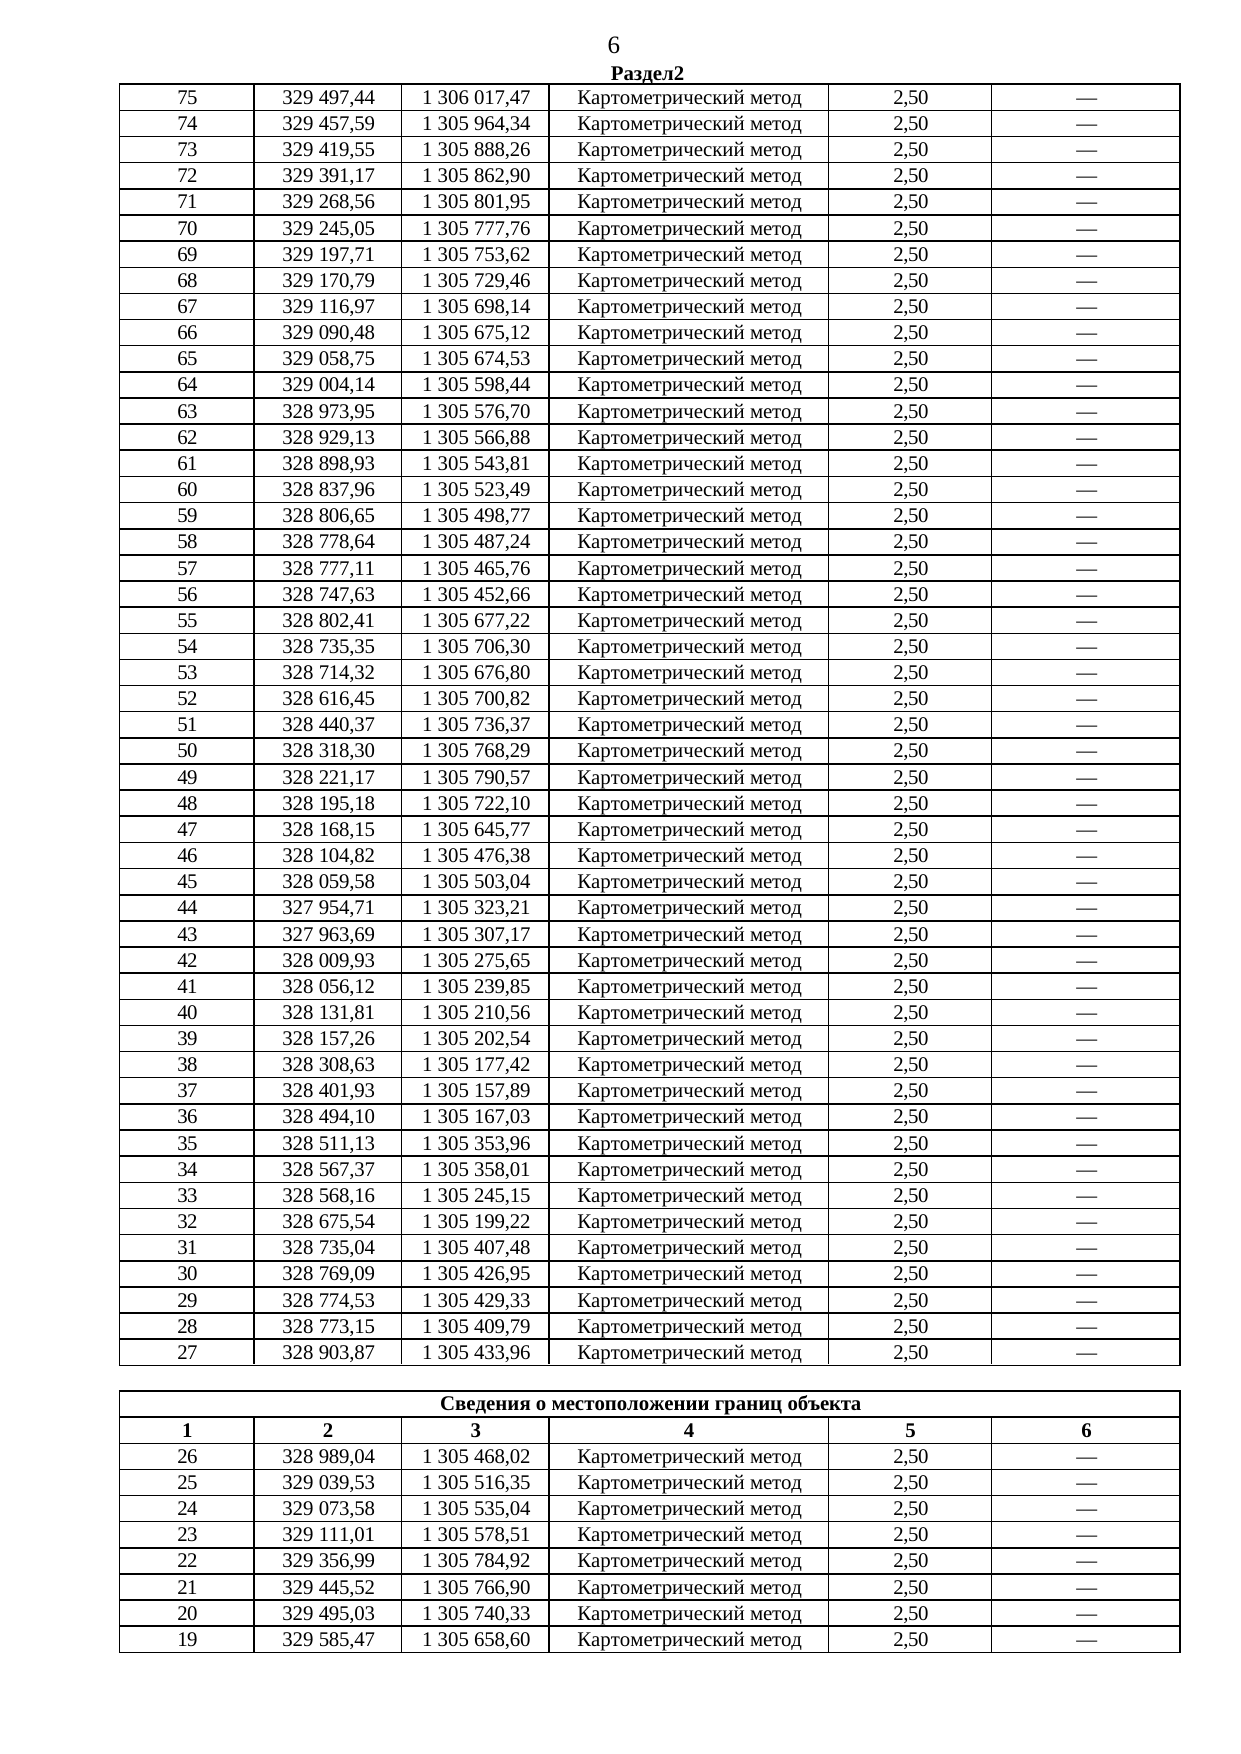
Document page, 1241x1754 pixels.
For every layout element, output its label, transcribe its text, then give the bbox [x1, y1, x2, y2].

table_cell 45 [120, 869, 253, 894]
table_cell Картометрический метод [550, 373, 828, 397]
table_cell Картометрический метод [550, 948, 828, 972]
table_cell 328 009,93 [255, 948, 401, 972]
table_cell — [992, 1470, 1179, 1495]
table_cell — [992, 948, 1179, 972]
table_cell 2,50 [829, 1026, 991, 1051]
table_cell 1 305 433,96 [402, 1340, 548, 1364]
table_cell 2,50 [829, 425, 991, 449]
table_cell — [992, 477, 1179, 502]
table_cell 1 305 801,95 [402, 190, 548, 214]
table_cell 67 [120, 294, 253, 319]
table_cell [550, 1627, 828, 1652]
table_cell Картометрический метод [550, 1209, 828, 1234]
table_cell 33 [120, 1183, 253, 1208]
table_cell 22 [120, 1549, 253, 1573]
table_cell — [992, 111, 1179, 136]
table_cell 328 973,95 [255, 399, 401, 423]
table_cell 2,50 [829, 1340, 991, 1364]
table_cell 2,50 [829, 1470, 991, 1495]
table_cell — [992, 451, 1179, 476]
table_cell — [992, 1444, 1179, 1468]
table_cell Картометрический метод [550, 1052, 828, 1077]
table_cell 1 305 598,44 [402, 373, 548, 397]
table_cell 1 305 167,03 [402, 1105, 548, 1129]
table_cell 329 073,58 [255, 1496, 401, 1521]
table_cell 2,50 [829, 346, 991, 371]
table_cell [550, 1601, 828, 1625]
table_cell 75 [120, 85, 253, 109]
table_cell 328 440,37 [255, 712, 401, 737]
table_cell 51 [120, 712, 253, 737]
table_cell 2,50 [829, 1157, 991, 1181]
table_cell Картометрический метод [550, 268, 828, 292]
table_cell — [992, 399, 1179, 423]
table_cell 1 305 766,90 [402, 1575, 548, 1599]
table_cell — [992, 1157, 1179, 1181]
table_cell 68 [120, 268, 253, 292]
table_cell 2,50 [829, 582, 991, 606]
table_cell 1 305 729,46 [402, 268, 548, 292]
table_cell 328 059,58 [255, 869, 401, 894]
table_cell 2,50 [829, 1235, 991, 1260]
table_cell 30 [120, 1262, 253, 1286]
table_cell 2,50 [829, 1444, 991, 1468]
table_cell 2,50 [829, 1575, 991, 1599]
table_cell 2,50 [829, 1131, 991, 1155]
table_cell 2,50 [829, 660, 991, 685]
table_cell 1 305 523,49 [402, 477, 548, 502]
table_cell 1 305 576,70 [402, 399, 548, 423]
table_cell 2,50 [829, 712, 991, 737]
table_cell 2,50 [829, 530, 991, 554]
table_cell 1 305 516,35 [402, 1470, 548, 1495]
table_cell Картометрический метод [550, 320, 828, 345]
table_cell 1 305 157,89 [402, 1078, 548, 1103]
table_cell — [992, 1183, 1179, 1208]
table_cell 328 773,15 [255, 1314, 401, 1338]
table_cell Картометрический метод [550, 817, 828, 842]
table_cell 2,50 [829, 1288, 991, 1312]
table_cell 2,50 [829, 1314, 991, 1338]
table_cell — [992, 922, 1179, 946]
table_cell 328 401,93 [255, 1078, 401, 1103]
table_cell 2,50 [829, 843, 991, 868]
table_cell — [992, 1522, 1179, 1547]
table_cell 26 [120, 1444, 253, 1468]
table_cell 328 777,11 [255, 556, 401, 580]
table_cell 50 [120, 739, 253, 763]
table_cell 328 195,18 [255, 791, 401, 815]
table_cell — [992, 1575, 1179, 1599]
table_cell 1 305 698,14 [402, 294, 548, 319]
table_cell 2,50 [829, 686, 991, 711]
table_cell 2,50 [829, 477, 991, 502]
table_cell 2,50 [829, 1000, 991, 1024]
table_cell 1 305 862,90 [402, 163, 548, 188]
table_cell Картометрический метод [550, 425, 828, 449]
table_cell — [992, 765, 1179, 789]
table_cell Картометрический метод [550, 922, 828, 946]
table_cell 328 735,04 [255, 1235, 401, 1260]
table_cell 47 [120, 817, 253, 842]
table_cell Картометрический метод [550, 1157, 828, 1181]
table_cell 328 104,82 [255, 843, 401, 868]
table_cell 1 305 275,65 [402, 948, 548, 972]
table_cell 2,50 [829, 817, 991, 842]
table_cell 1 305 426,95 [402, 1262, 548, 1286]
table_cell 1 305 245,15 [402, 1183, 548, 1208]
table_cell 1 305 674,53 [402, 346, 548, 371]
table_cell — [992, 346, 1179, 371]
table_cell 328 567,37 [255, 1157, 401, 1181]
table_cell — [992, 1627, 1179, 1652]
table_cell — [992, 1000, 1179, 1024]
table_cell 65 [120, 346, 253, 371]
table_cell 329 391,17 [255, 163, 401, 188]
table_cell 35 [120, 1131, 253, 1155]
table_cell Картометрический метод [550, 346, 828, 371]
table_cell — [992, 320, 1179, 345]
table_cell 329 585,47 [255, 1627, 401, 1652]
table_cell 2,50 [829, 373, 991, 397]
table_cell 328 308,63 [255, 1052, 401, 1077]
table_cell 2,50 [829, 242, 991, 266]
table_cell 71 [120, 190, 253, 214]
table_cell 69 [120, 242, 253, 266]
table_cell 1 305 706,30 [402, 634, 548, 658]
table_cell 1 [120, 1418, 253, 1442]
table_cell 1 305 353,96 [402, 1131, 548, 1155]
table_cell — [992, 712, 1179, 737]
table_cell 52 [120, 686, 253, 711]
table_cell 2,50 [829, 1183, 991, 1208]
table_cell — [992, 268, 1179, 292]
table_cell Картометрический метод [550, 582, 828, 606]
table_cell 2,50 [829, 216, 991, 240]
table_cell 2,50 [829, 608, 991, 632]
table_cell — [992, 242, 1179, 266]
table_cell — [992, 294, 1179, 319]
table_cell Картометрический метод [550, 1522, 828, 1547]
table_cell 329 245,05 [255, 216, 401, 240]
table_cell 2,50 [829, 739, 991, 763]
table_cell Картометрический метод [550, 190, 828, 214]
table_cell — [992, 1235, 1179, 1260]
table_cell 1 305 543,81 [402, 451, 548, 476]
table_cell Картометрический метод [550, 843, 828, 868]
table_cell 28 [120, 1314, 253, 1338]
table_cell 1 305 468,02 [402, 1444, 548, 1468]
table_cell 328 157,26 [255, 1026, 401, 1051]
table_cell 1 305 210,56 [402, 1000, 548, 1024]
table_cell 2,50 [829, 869, 991, 894]
table_cell 55 [120, 608, 253, 632]
table_cell — [992, 1052, 1179, 1077]
table_cell 1 305 409,79 [402, 1314, 548, 1338]
table_cell — [992, 556, 1179, 580]
table_cell 1 305 675,12 [402, 320, 548, 345]
table_cell 5 [829, 1418, 991, 1442]
table_cell Картометрический метод [550, 503, 828, 528]
table_cell 329 197,71 [255, 242, 401, 266]
table_cell Картометрический метод [550, 294, 828, 319]
table_cell 19 [120, 1627, 253, 1652]
table_cell 1 305 476,38 [402, 843, 548, 868]
table_cell 2,50 [829, 634, 991, 658]
table_cell 329 457,59 [255, 111, 401, 136]
table_cell Картометрический метод [550, 660, 828, 685]
table_cell — [992, 137, 1179, 162]
table_cell 37 [120, 1078, 253, 1103]
table_cell 24 [120, 1496, 253, 1521]
table_cell 329 039,53 [255, 1470, 401, 1495]
table_cell Картометрический метод [550, 1549, 828, 1573]
table_cell 2,50 [829, 190, 991, 214]
table_cell Картометрический метод [550, 712, 828, 737]
table_cell Картометрический метод [550, 896, 828, 920]
table_cell — [992, 1288, 1179, 1312]
table_cell 1 305 768,29 [402, 739, 548, 763]
table_cell 1 305 177,42 [402, 1052, 548, 1077]
table_cell 329 170,79 [255, 268, 401, 292]
table_cell 2,50 [829, 556, 991, 580]
table_cell — [992, 190, 1179, 214]
table_cell 6 [992, 1418, 1179, 1442]
table_cell 54 [120, 634, 253, 658]
table_cell 2,50 [829, 1052, 991, 1077]
table_cell 2,50 [829, 268, 991, 292]
table_cell 2,50 [829, 399, 991, 423]
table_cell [550, 111, 828, 136]
table_cell 2,50 [829, 320, 991, 345]
table_cell 329 497,44 [255, 85, 401, 109]
table_cell Картометрический метод [550, 765, 828, 789]
table_cell — [992, 1314, 1179, 1338]
table_cell 73 [120, 137, 253, 162]
table_cell 1 305 790,57 [402, 765, 548, 789]
table_cell — [992, 634, 1179, 658]
table_cell 1 305 700,82 [402, 686, 548, 711]
table_cell 328 778,64 [255, 530, 401, 554]
table_cell — [992, 791, 1179, 815]
table_cell — [992, 1601, 1179, 1625]
table_cell 2,50 [829, 974, 991, 998]
table_cell 2,50 [829, 1627, 991, 1652]
table_cell Картометрический метод [550, 869, 828, 894]
table_cell Картометрический метод [550, 791, 828, 815]
table_cell — [992, 582, 1179, 606]
table_cell Картометрический метод [550, 399, 828, 423]
table_cell — [992, 686, 1179, 711]
table_cell — [992, 660, 1179, 685]
table_cell 2,50 [829, 1496, 991, 1521]
table_cell — [992, 608, 1179, 632]
table_cell — [992, 1131, 1179, 1155]
table_cell 2,50 [829, 948, 991, 972]
table_cell 21 [120, 1575, 253, 1599]
table_cell 72 [120, 163, 253, 188]
table_cell Картометрический метод [550, 1470, 828, 1495]
table_cell — [992, 216, 1179, 240]
table_cell 2,50 [829, 85, 991, 109]
table_cell 328 714,32 [255, 660, 401, 685]
table_cell 329 111,01 [255, 1522, 401, 1547]
table_cell 31 [120, 1235, 253, 1260]
table_cell 328 568,16 [255, 1183, 401, 1208]
table_cell 1 305 736,37 [402, 712, 548, 737]
table_cell 2,50 [829, 791, 991, 815]
table_cell — [992, 1078, 1179, 1103]
table_cell Картометрический метод [550, 1105, 828, 1129]
table_cell 38 [120, 1052, 253, 1077]
table_cell 64 [120, 373, 253, 397]
table_cell 1 305 452,66 [402, 582, 548, 606]
table_cell 2,50 [829, 1078, 991, 1103]
table_cell 49 [120, 765, 253, 789]
table_cell — [992, 869, 1179, 894]
table_cell Картометрический метод [550, 1444, 828, 1468]
table_cell — [992, 1262, 1179, 1286]
table_cell 328 221,17 [255, 765, 401, 789]
table_cell — [992, 843, 1179, 868]
table_cell 44 [120, 896, 253, 920]
table_cell 1 305 429,33 [402, 1288, 548, 1312]
table_cell 1 305 888,26 [402, 137, 548, 162]
table_cell 1 305 784,92 [402, 1549, 548, 1573]
table_cell 2 [255, 1418, 401, 1442]
table_cell 1 305 465,76 [402, 556, 548, 580]
table_cell — [992, 1340, 1179, 1364]
table_cell 328 494,10 [255, 1105, 401, 1129]
table_cell Картометрический метод [550, 1235, 828, 1260]
table_cell 40 [120, 1000, 253, 1024]
table_cell — [992, 896, 1179, 920]
table_cell 2,50 [829, 137, 991, 162]
table_cell 1 305 498,77 [402, 503, 548, 528]
table_cell Картометрический метод [550, 634, 828, 658]
table_cell — [992, 1496, 1179, 1521]
table_cell 329 445,52 [255, 1575, 401, 1599]
table_cell 74 [120, 111, 253, 136]
table_cell 2,50 [829, 451, 991, 476]
table_cell 32 [120, 1209, 253, 1234]
table_cell 1 305 239,85 [402, 974, 548, 998]
table_cell 328 318,30 [255, 739, 401, 763]
table_cell 42 [120, 948, 253, 972]
table_cell 57 [120, 556, 253, 580]
table_cell 328 774,53 [255, 1288, 401, 1312]
table_cell — [992, 1549, 1179, 1573]
table_cell 1 305 677,22 [402, 608, 548, 632]
table_cell 25 [120, 1470, 253, 1495]
table_cell 27 [120, 1340, 253, 1364]
table_cell — [992, 425, 1179, 449]
table_cell 29 [120, 1288, 253, 1312]
table_cell Картометрический метод [550, 1314, 828, 1338]
table_cell 2,50 [829, 111, 991, 136]
table_cell — [992, 817, 1179, 842]
table_cell Картометрический метод [550, 608, 828, 632]
table_cell 329 268,56 [255, 190, 401, 214]
table_cell — [992, 1026, 1179, 1051]
table_cell Картометрический метод [550, 477, 828, 502]
table_cell Картометрический метод [550, 1183, 828, 1208]
table_cell 328 056,12 [255, 974, 401, 998]
table_cell 2,50 [829, 765, 991, 789]
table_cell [550, 137, 828, 162]
table_cell Картометрический метод [550, 1026, 828, 1051]
table_cell Картометрический метод [550, 216, 828, 240]
table_cell 58 [120, 530, 253, 554]
table_cell 1 305 676,80 [402, 660, 548, 685]
table_cell Картометрический метод [550, 1131, 828, 1155]
table_cell 2,50 [829, 922, 991, 946]
table_cell 2,50 [829, 1601, 991, 1625]
table_cell 2,50 [829, 1549, 991, 1573]
table_cell Картометрический метод [550, 686, 828, 711]
table_cell 1 305 658,60 [402, 1627, 548, 1652]
table_cell 1 305 535,04 [402, 1496, 548, 1521]
table_cell 327 963,69 [255, 922, 401, 946]
table_cell 2,50 [829, 294, 991, 319]
table_cell 1 305 964,34 [402, 111, 548, 136]
table_cell 328 747,63 [255, 582, 401, 606]
table_cell 329 116,97 [255, 294, 401, 319]
table_cell — [992, 530, 1179, 554]
table_cell Картометрический метод [550, 242, 828, 266]
table_cell Картометрический метод [550, 1262, 828, 1286]
table_cell 2,50 [829, 896, 991, 920]
table_cell 328 898,93 [255, 451, 401, 476]
table_cell Картометрический метод [550, 451, 828, 476]
table_cell 328 769,09 [255, 1262, 401, 1286]
table_cell 328 802,41 [255, 608, 401, 632]
table_cell 1 305 503,04 [402, 869, 548, 894]
table_cell 329 419,55 [255, 137, 401, 162]
table_cell Картометрический метод [550, 556, 828, 580]
table_cell 1 305 566,88 [402, 425, 548, 449]
table_cell 2,50 [829, 1105, 991, 1129]
table_cell 43 [120, 922, 253, 946]
table_cell 1 305 307,17 [402, 922, 548, 946]
table_cell 328 616,45 [255, 686, 401, 711]
table_cell 328 806,65 [255, 503, 401, 528]
table_cell 70 [120, 216, 253, 240]
table_cell 56 [120, 582, 253, 606]
table_cell — [992, 1209, 1179, 1234]
table_cell 23 [120, 1522, 253, 1547]
table_cell 328 675,54 [255, 1209, 401, 1234]
table_cell 2,50 [829, 163, 991, 188]
table_cell 63 [120, 399, 253, 423]
table_cell Картометрический метод [550, 1496, 828, 1521]
table_cell 41 [120, 974, 253, 998]
table_cell 1 305 753,62 [402, 242, 548, 266]
table_cell 329 090,48 [255, 320, 401, 345]
table_cell — [992, 1105, 1179, 1129]
table_cell 2,50 [829, 503, 991, 528]
table_cell Картометрический метод [550, 1575, 828, 1599]
table_cell 328 989,04 [255, 1444, 401, 1468]
table_cell Картометрический метод [550, 739, 828, 763]
table_cell 1 305 202,54 [402, 1026, 548, 1051]
table_cell 328 511,13 [255, 1131, 401, 1155]
table_cell 328 903,87 [255, 1340, 401, 1364]
table_cell Картометрический метод [550, 1000, 828, 1024]
table_cell — [992, 974, 1179, 998]
table_cell — [992, 85, 1179, 109]
table_cell 66 [120, 320, 253, 345]
table_cell 1 305 358,01 [402, 1157, 548, 1181]
table_cell 59 [120, 503, 253, 528]
table_cell 1 305 578,51 [402, 1522, 548, 1547]
table_cell 36 [120, 1105, 253, 1129]
table_cell 1 305 199,22 [402, 1209, 548, 1234]
table_cell 34 [120, 1157, 253, 1181]
table_cell 328 168,15 [255, 817, 401, 842]
table_cell 327 954,71 [255, 896, 401, 920]
table_cell 1 305 740,33 [402, 1601, 548, 1625]
table_cell 39 [120, 1026, 253, 1051]
table_cell — [992, 739, 1179, 763]
table_cell 46 [120, 843, 253, 868]
table_cell 1 305 407,48 [402, 1235, 548, 1260]
table_cell 328 929,13 [255, 425, 401, 449]
table_cell 60 [120, 477, 253, 502]
table_cell 2,50 [829, 1262, 991, 1286]
table_cell 62 [120, 425, 253, 449]
table_cell Картометрический метод [550, 530, 828, 554]
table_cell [550, 85, 828, 109]
table_cell 4 [550, 1418, 828, 1442]
table_cell Картометрический метод [550, 1340, 828, 1364]
table_cell 53 [120, 660, 253, 685]
table_cell Картометрический метод [550, 974, 828, 998]
table_cell 1 305 722,10 [402, 791, 548, 815]
table_cell Картометрический метод [550, 163, 828, 188]
table_cell 2,50 [829, 1522, 991, 1547]
table_cell 3 [402, 1418, 548, 1442]
table_cell Картометрический метод [550, 1288, 828, 1312]
table_cell 2,50 [829, 1209, 991, 1234]
table_cell 20 [120, 1601, 253, 1625]
table_cell 1 305 487,24 [402, 530, 548, 554]
table_header Сведения о местоположении границ объекта [120, 1392, 1179, 1416]
table_cell Картометрический метод [550, 1078, 828, 1103]
table_cell — [992, 373, 1179, 397]
table_cell — [992, 163, 1179, 188]
table_cell 328 131,81 [255, 1000, 401, 1024]
table_cell 48 [120, 791, 253, 815]
table_cell 1 306 017,47 [402, 85, 548, 109]
table_cell 1 305 777,76 [402, 216, 548, 240]
table_cell 329 495,03 [255, 1601, 401, 1625]
table_cell 329 356,99 [255, 1549, 401, 1573]
table_cell 328 735,35 [255, 634, 401, 658]
table_cell 1 305 323,21 [402, 896, 548, 920]
table_cell 329 004,14 [255, 373, 401, 397]
table_cell 328 837,96 [255, 477, 401, 502]
table_cell 329 058,75 [255, 346, 401, 371]
table_cell — [992, 503, 1179, 528]
table_cell 1 305 645,77 [402, 817, 548, 842]
table_cell 61 [120, 451, 253, 476]
